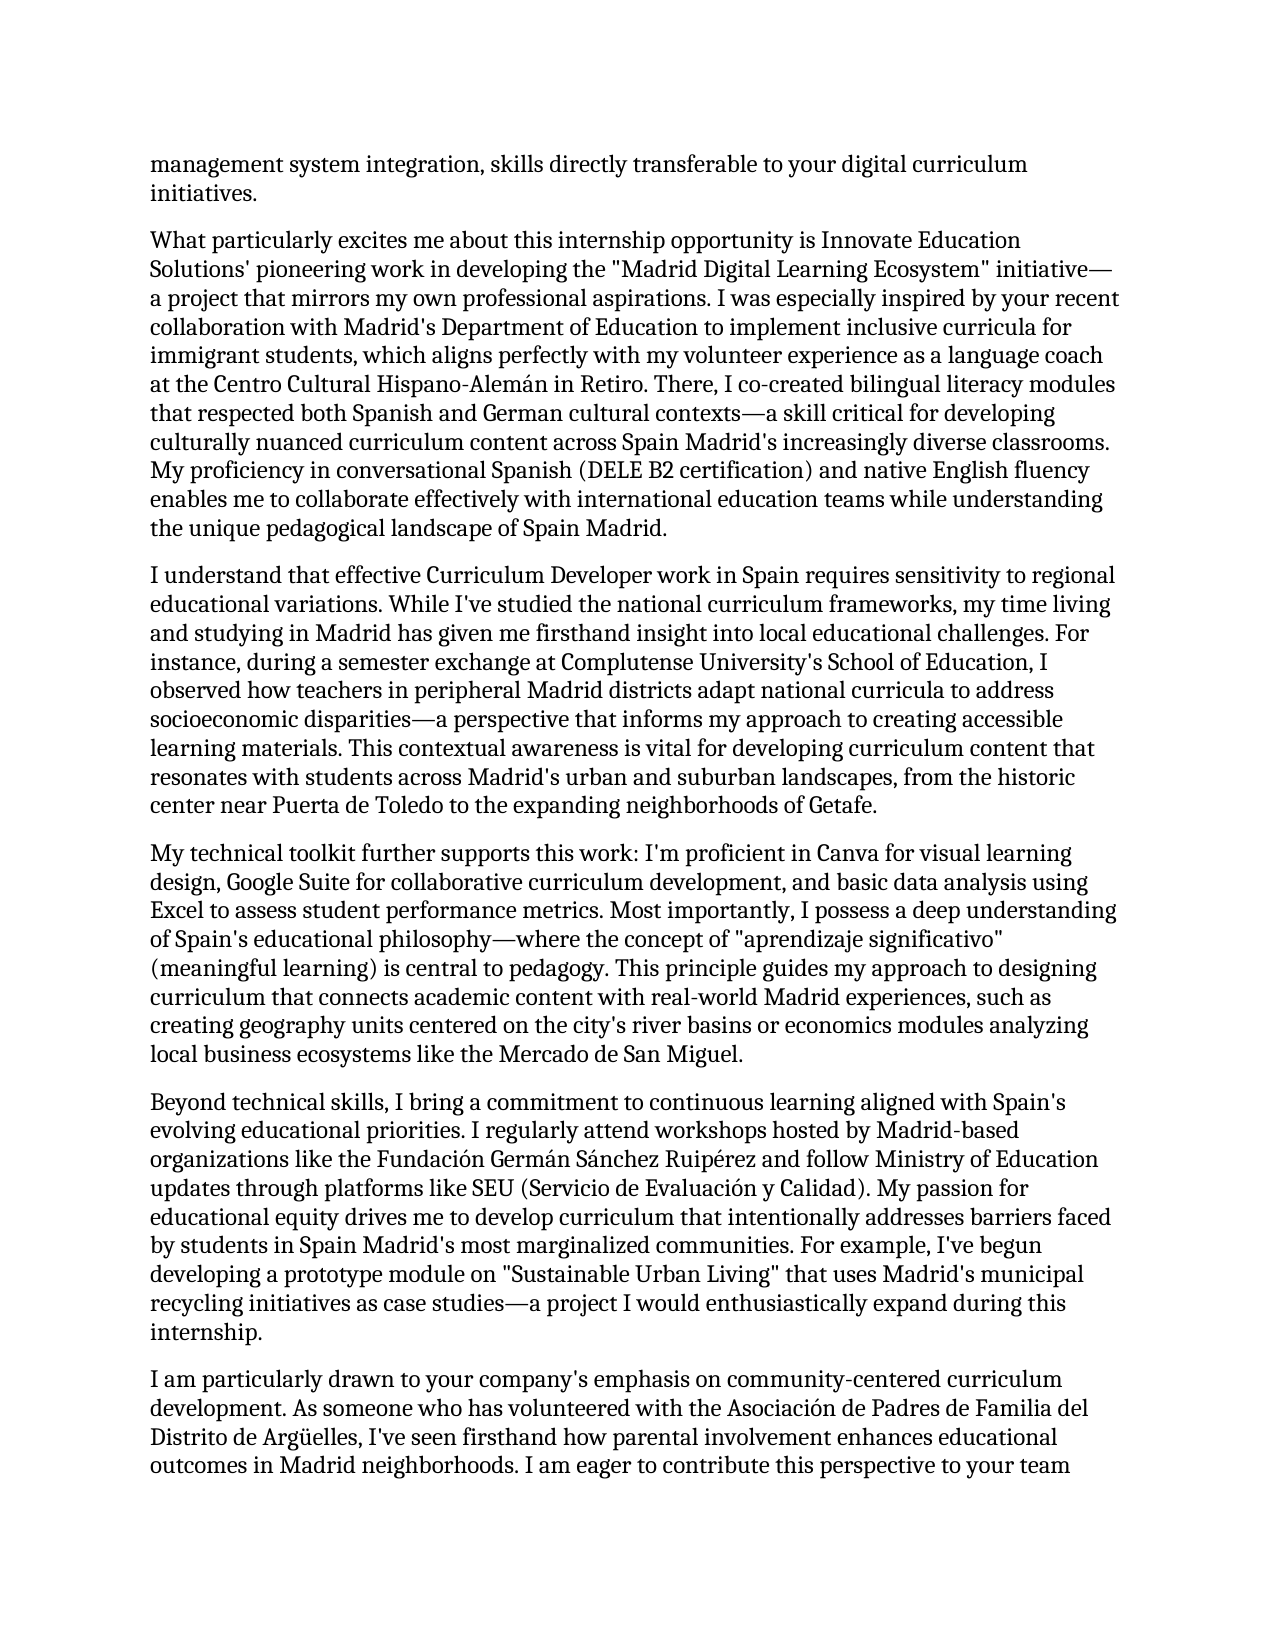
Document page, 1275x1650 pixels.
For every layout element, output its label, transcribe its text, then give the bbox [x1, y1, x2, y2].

text What particularly excites me about this internship opportunity is Innovate Education Solutions' pioneering work in developing the "Madrid Digital Learning Ecosystem" initiative—a project that mirrors my own professional aspirations. I was especially inspired by your recent collaboration with Madrid's Department of Education to implement inclusive curricula for immigrant students, which aligns perfectly with my volunteer experience as a language coach at the Centro Cultural Hispano-Alemán in Retiro. There, I co-created bilingual literacy modules that respected both Spanish and German cultural contexts—a skill critical for developing culturally nuanced curriculum content across Spain Madrid's increasingly diverse classrooms. My proficiency in conversational Spanish (DELE B2 certification) and native English fluency enables me to collaborate effectively with international education teams while understanding the unique pedagogical landscape of Spain Madrid. [150, 226, 1125, 542]
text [150, 1365, 1125, 1480]
text I understand that effective Curriculum Developer work in Spain requires sensitivity to regional educational variations. While I've studied the national curriculum frameworks, my time living and studying in Madrid has given me firsthand insight into local educational challenges. For instance, during a semester exchange at Complutense University's School of Education, I observed how teachers in peripheral Madrid districts adapt national curricula to address socioeconomic disparities—a perspective that informs my approach to creating accessible learning materials. This contextual awareness is vital for developing curriculum content that resonates with students across Madrid's urban and suburban landscapes, from the historic center near Puerta de Toledo to the expanding neighborhoods of Getafe. [150, 561, 1125, 820]
text My technical toolkit further supports this work: I'm proficient in Canva for visual learning design, Google Suite for collaborative curriculum development, and basic data analysis using Excel to assess student performance metrics. Most importantly, I possess a deep understanding of Spain's educational philosophy—where the concept of "aprendizaje significativo" (meaningful learning) is central to pedagogy. This principle guides my approach to designing curriculum that connects academic content with real-world Madrid experiences, such as creating geography units centered on the city's river basins or economics modules analyzing local business ecosystems like the Mercado de San Miguel. [150, 839, 1125, 1069]
text Beyond technical skills, I bring a commitment to continuous learning aligned with Spain's evolving educational priorities. I regularly attend workshops hosted by Madrid-based organizations like the Fundación Germán Sánchez Ruipérez and follow Ministry of Education updates through platforms like SEU (Servicio de Evaluación y Calidad). My passion for educational equity drives me to develop curriculum that intentionally addresses barriers faced by students in Spain Madrid's most marginalized communities. For example, I've begun developing a prototype module on "Sustainable Urban Living" that uses Madrid's municipal recycling initiatives as case studies—a project I would enthusiastically expand during this internship. [150, 1087, 1125, 1346]
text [150, 150, 1125, 207]
